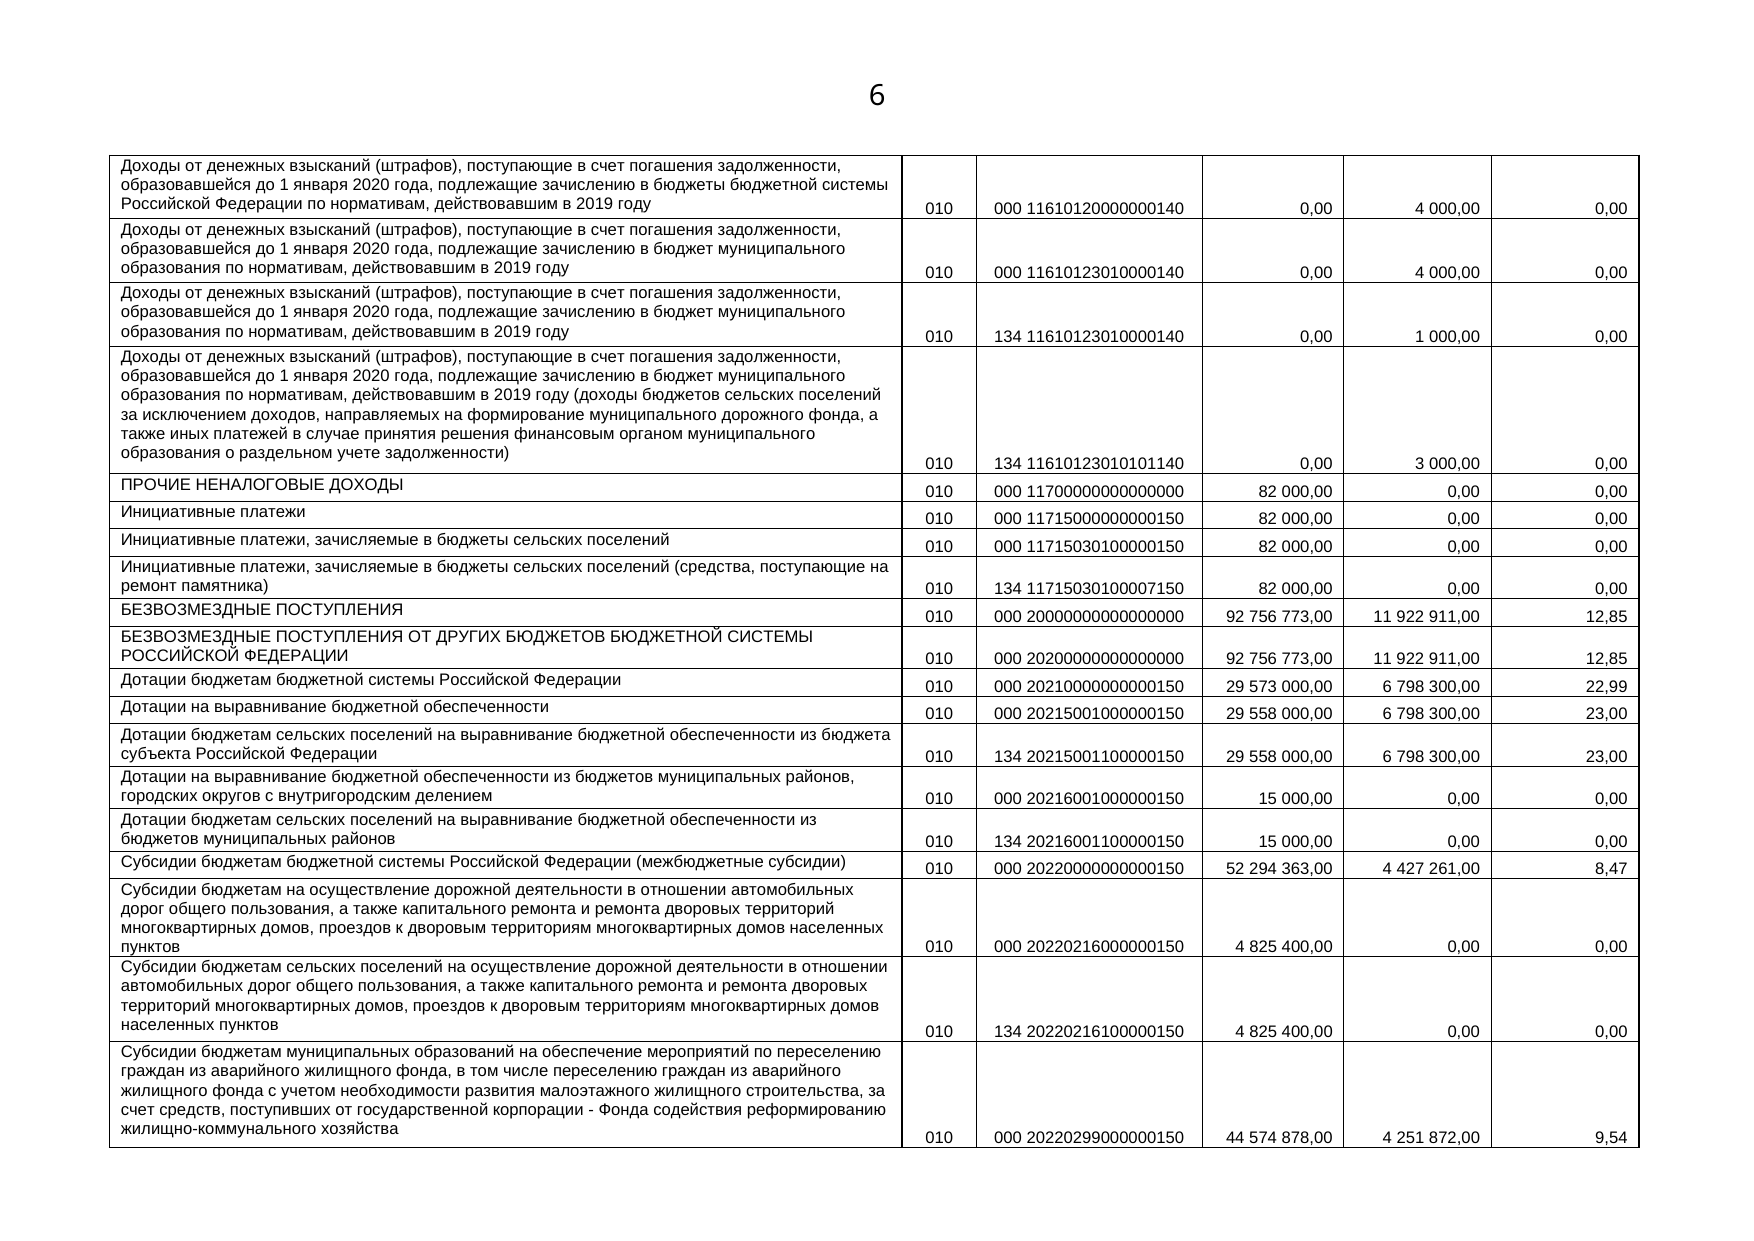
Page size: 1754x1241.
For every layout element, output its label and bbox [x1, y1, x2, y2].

table_cell [108, 153, 1718, 1148]
